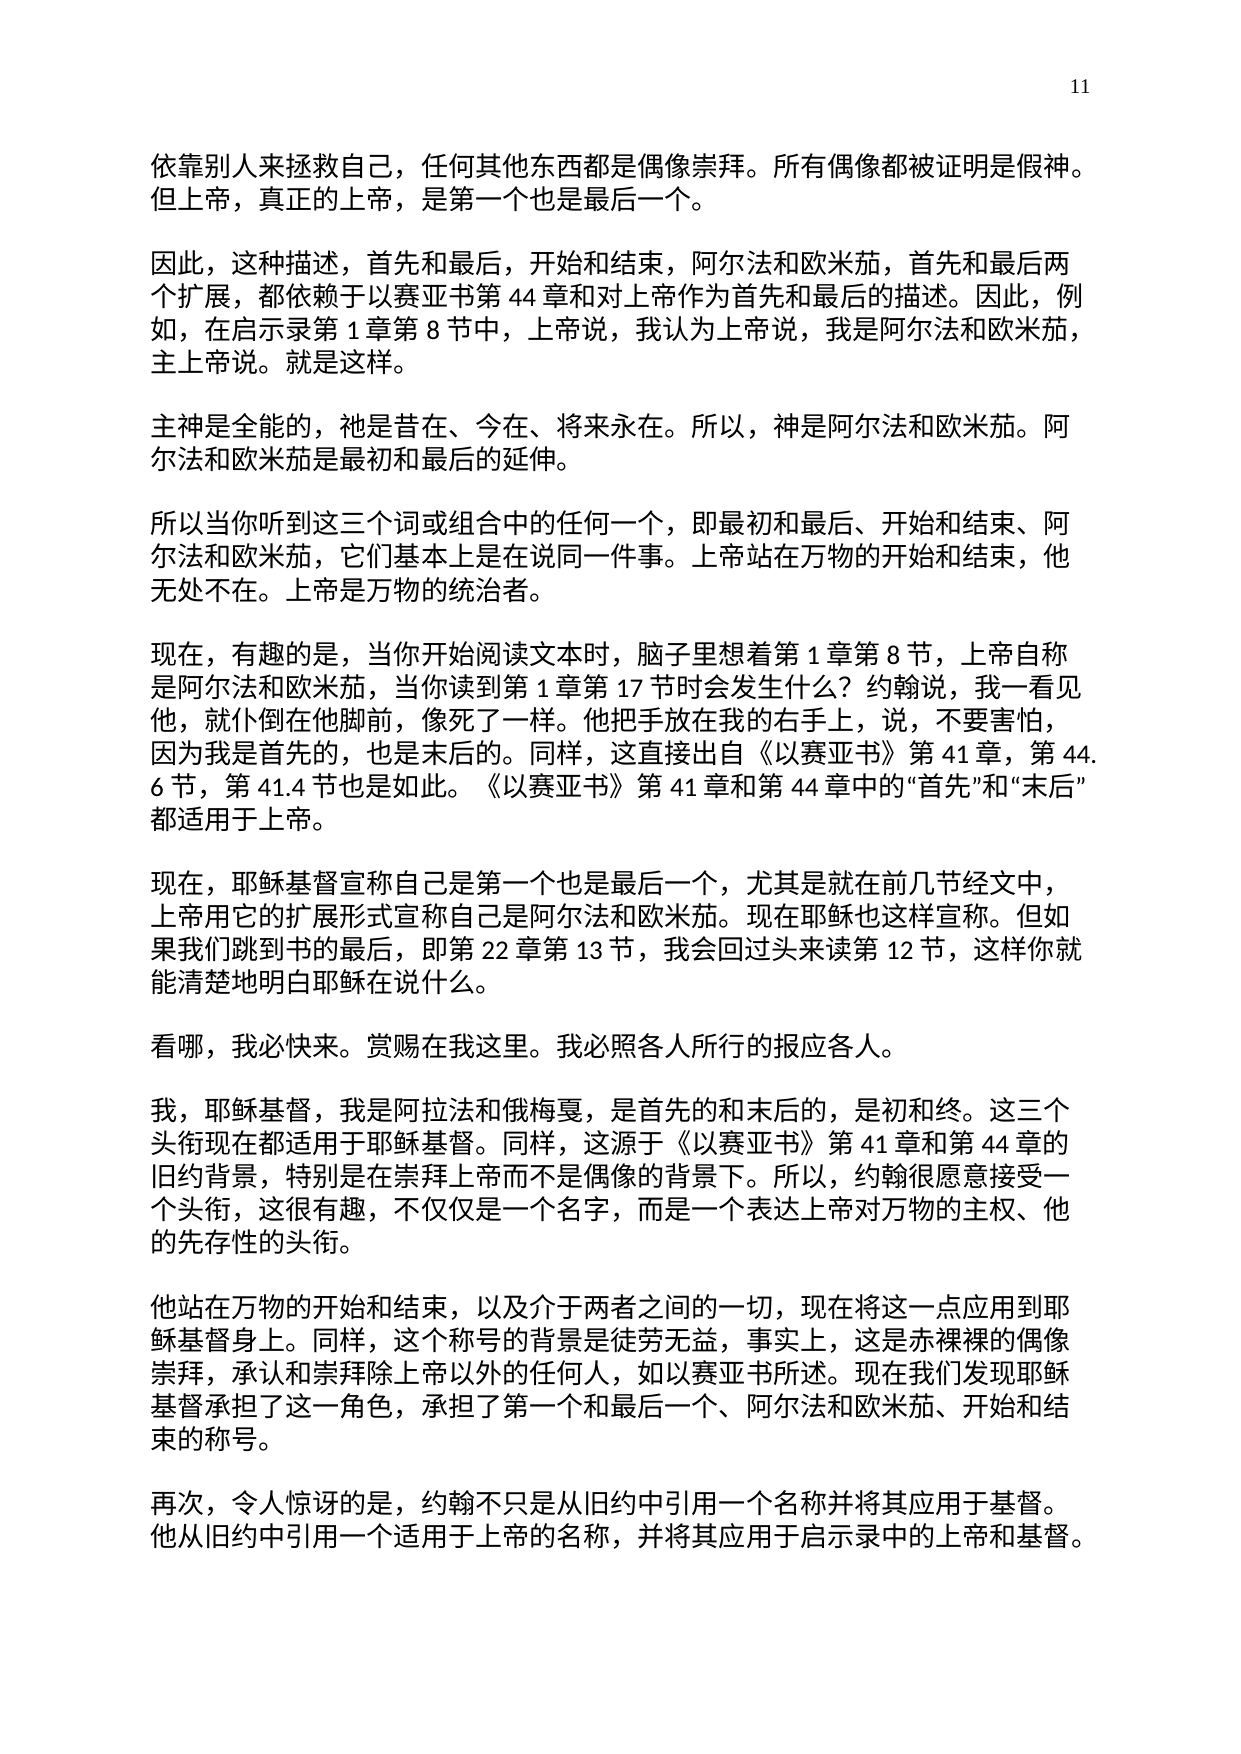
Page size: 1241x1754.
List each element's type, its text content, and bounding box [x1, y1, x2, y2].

text 现在，有趣的是，当你开始阅读文本时，脑子里想着第 1 章第 8 节，上帝自称是阿尔法和欧米茄，当你读到第 1 章第 17 节时会发生什么？约翰说，我一看见他，就仆倒在他脚前，像死了一样。他把手放在我的右手上，说，不要害怕，因为我是首先的，也是末后的。同样，这直接出自《以赛亚书》第 41 章，第 44.6 节，第 41.4 节也是如此。《以赛亚书》第 41 章和第 44 章中的“首先”和“末后”都适用于上帝。 [150, 638, 1090, 836]
text 因此，这种描述，首先和最后，开始和结束，阿尔法和欧米茄，首先和最后两个扩展，都依赖于以赛亚书第 44 章和对上帝作为首先和最后的描述。因此，例如，在启示录第 1 章第 8 节中，上帝说，我认为上帝说，我是阿尔法和欧米茄，主上帝说。就是这样。 [150, 247, 1090, 379]
text 看哪，我必快来。赏赐在我这里。我必照各人所行的报应各人。 [150, 1030, 1090, 1063]
text 现在，耶稣基督宣称自己是第一个也是最后一个，尤其是就在前几节经文中，上帝用它的扩展形式宣称自己是阿尔法和欧米茄。现在耶稣也这样宣称。但如果我们跳到书的最后，即第 22 章第 13 节，我会回过头来读第 12 节，这样你就能清楚地明白耶稣在说什么。 [150, 867, 1090, 999]
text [150, 1487, 1090, 1553]
text 他站在万物的开始和结束，以及介于两者之间的一切，现在将这一点应用到耶稣基督身上。同样，这个称号的背景是徒劳无益，事实上，这是赤裸裸的偶像崇拜，承认和崇拜除上帝以外的任何人，如以赛亚书所述。现在我们发现耶稣基督承担了这一角色，承担了第一个和最后一个、阿尔法和欧米茄、开始和结束的称号。 [150, 1291, 1090, 1456]
text 我，耶稣基督，我是阿拉法和俄梅戛，是首先的和末后的，是初和终。这三个头衔现在都适用于耶稣基督。同样，这源于《以赛亚书》第 41 章和第 44 章的旧约背景，特别是在崇拜上帝而不是偶像的背景下。所以，约翰很愿意接受一个头衔，这很有趣，不仅仅是一个名字，而是一个表达上帝对万物的主权、他的先存性的头衔。 [150, 1094, 1090, 1259]
text 所以当你听到这三个词或组合中的任何一个，即最初和最后、开始和结束、阿尔法和欧米茄，它们基本上是在说同一件事。上帝站在万物的开始和结束，他无处不在。上帝是万物的统治者。 [150, 508, 1090, 607]
text 依靠别人来拯救自己，任何其他东西都是偶像崇拜。所有偶像都被证明是假神。但上帝，真正的上帝，是第一个也是最后一个。 [150, 150, 1090, 216]
text 主神是全能的，祂是昔在、今在、将来永在。所以，神是阿尔法和欧米茄。阿尔法和欧米茄是最初和最后的延伸。 [150, 410, 1090, 476]
